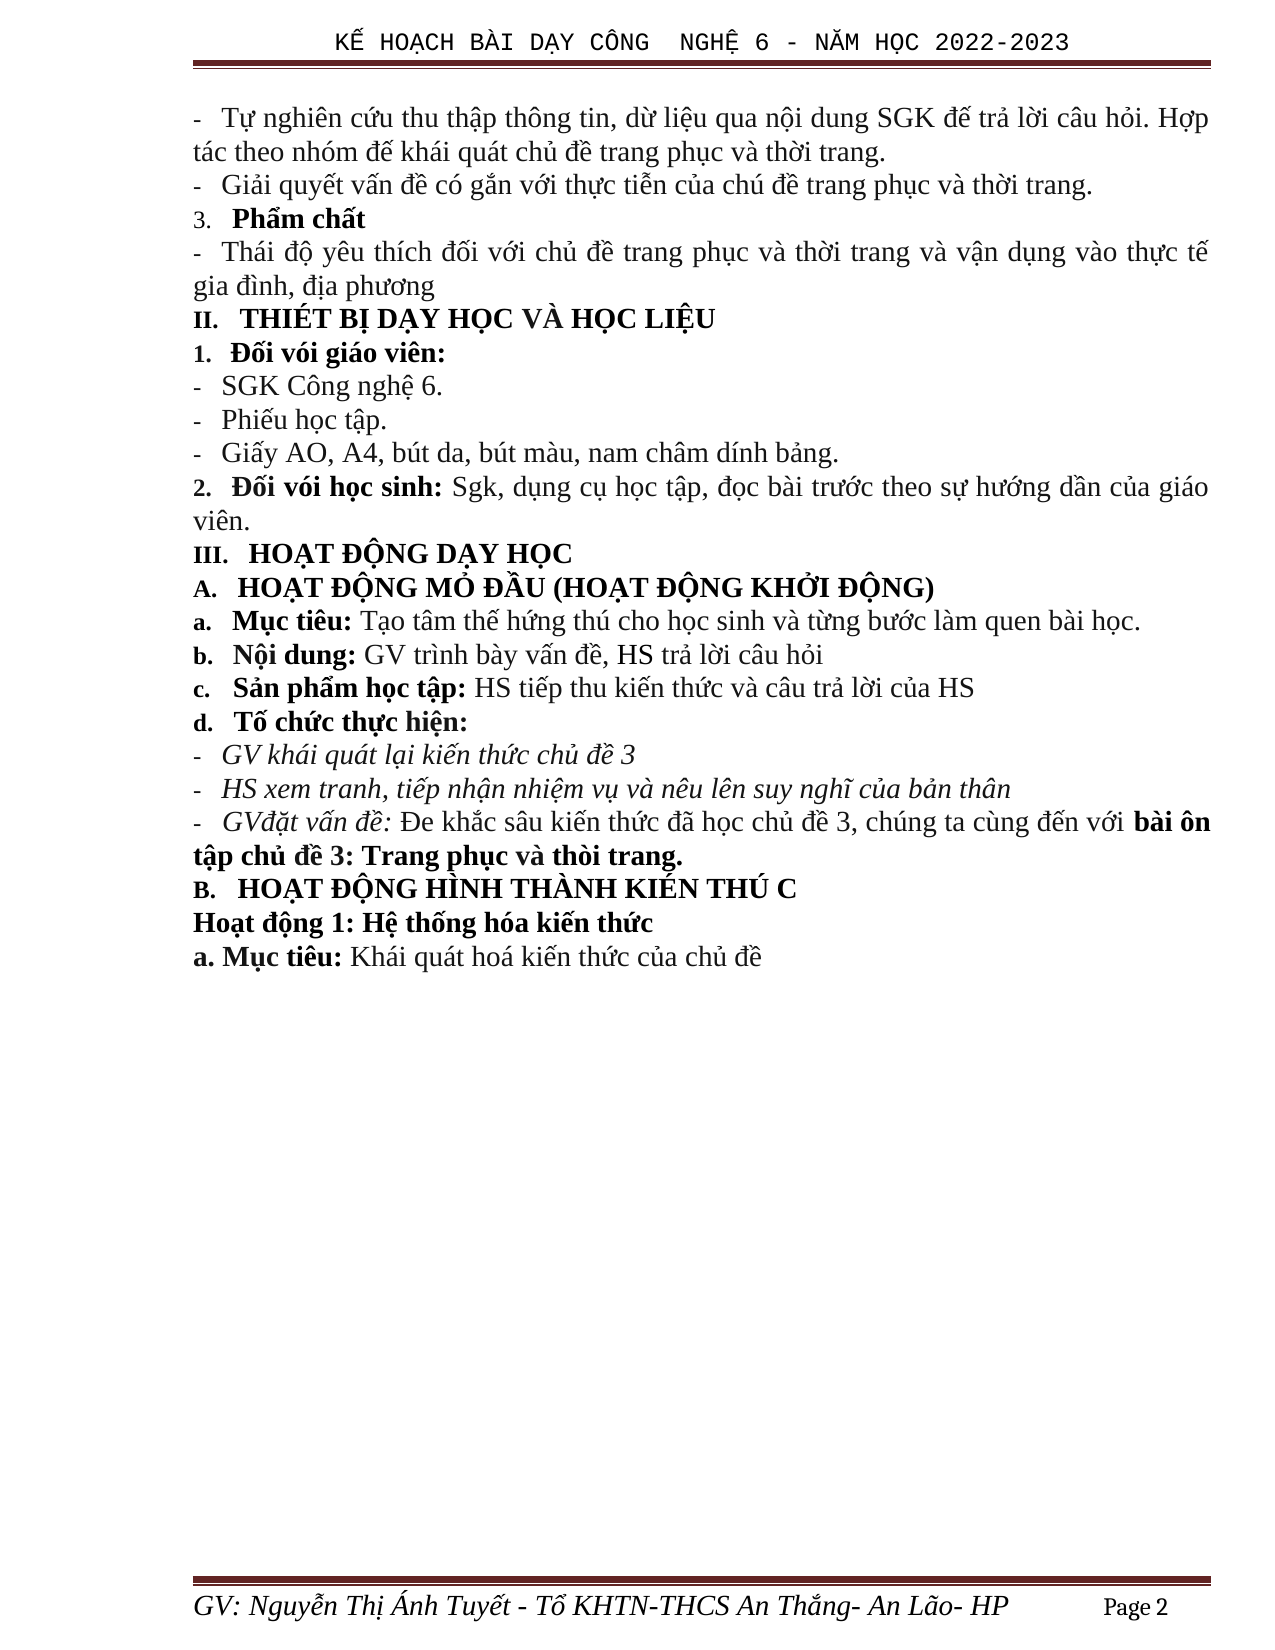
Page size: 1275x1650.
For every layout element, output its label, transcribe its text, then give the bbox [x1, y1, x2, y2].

list Tự nghiên cứu thu thập thông tin, dừ liệu qua nội dung SGK đế trả lời câu hỏi. Hợp tác theo nhóm đế khái quát chủ đề trang phục và thời trang. [193, 100, 1211, 167]
list HOẠT ĐỘNG DẠY HỌC [193, 536, 1211, 570]
list HS xem tranh, tiếp nhận nhiệm vụ và nêu lên suy nghĩ của bản thân [193, 771, 1211, 804]
text a. Mục tiêu: Khái quát hoá kiến thức của chủ đề [193, 939, 1211, 972]
list Đối vói giáo viên: [193, 335, 1211, 368]
list Tố chức thực hiện: [193, 704, 1211, 737]
list Phẩm chất [193, 201, 1211, 234]
list GV khái quát lại kiến thức chủ đề 3 [193, 737, 1211, 771]
list Thái độ yêu thích đối với chủ đề trang phục và thời trang và vận dụng vào thực tế gia đình, địa phương [193, 234, 1211, 301]
text Hoạt động 1: Hệ thống hóa kiến thức [193, 905, 1211, 939]
list THIÉT BỊ DẠY HỌC VÀ HỌC LIỆU [193, 301, 1211, 335]
list Nội dung: GV trình bày vấn đề, HS trả lời câu hỏi [193, 637, 1211, 670]
list SGK Công nghệ 6. [193, 368, 1211, 402]
list Phiếu học tập. [193, 402, 1211, 436]
list GVđặt vấn đề: Đe khắc sâu kiến thức đã học chủ đề 3, chúng ta cùng đến với bài ôn tập chủ đề 3: Trang phục và thòi trang. [193, 804, 1211, 872]
list Sản phẩm học tập: HS tiếp thu kiến thức và câu trả lời của HS [193, 670, 1211, 704]
list HOẠT ĐỘNG HÌNH THÀNH KIÉN THÚ C [193, 872, 1211, 905]
list Đối vói học sinh: Sgk, dụng cụ học tập, đọc bài trước theo sự hướng dần của giáo viên. [193, 469, 1211, 536]
list Mục tiêu: Tạo tâm thế hứng thú cho học sinh và từng bước làm quen bài học. [193, 603, 1211, 637]
list HOẠT ĐỘNG MỎ ĐẦU (HOẠT ĐỘNG KHỞI ĐỘNG) [193, 570, 1211, 603]
list Giải quyết vấn đề có gắn với thực tiễn của chú đề trang phục và thời trang. [193, 167, 1211, 201]
list Giấy AO, A4, bút da, bút màu, nam châm dính bảng. [193, 436, 1211, 469]
